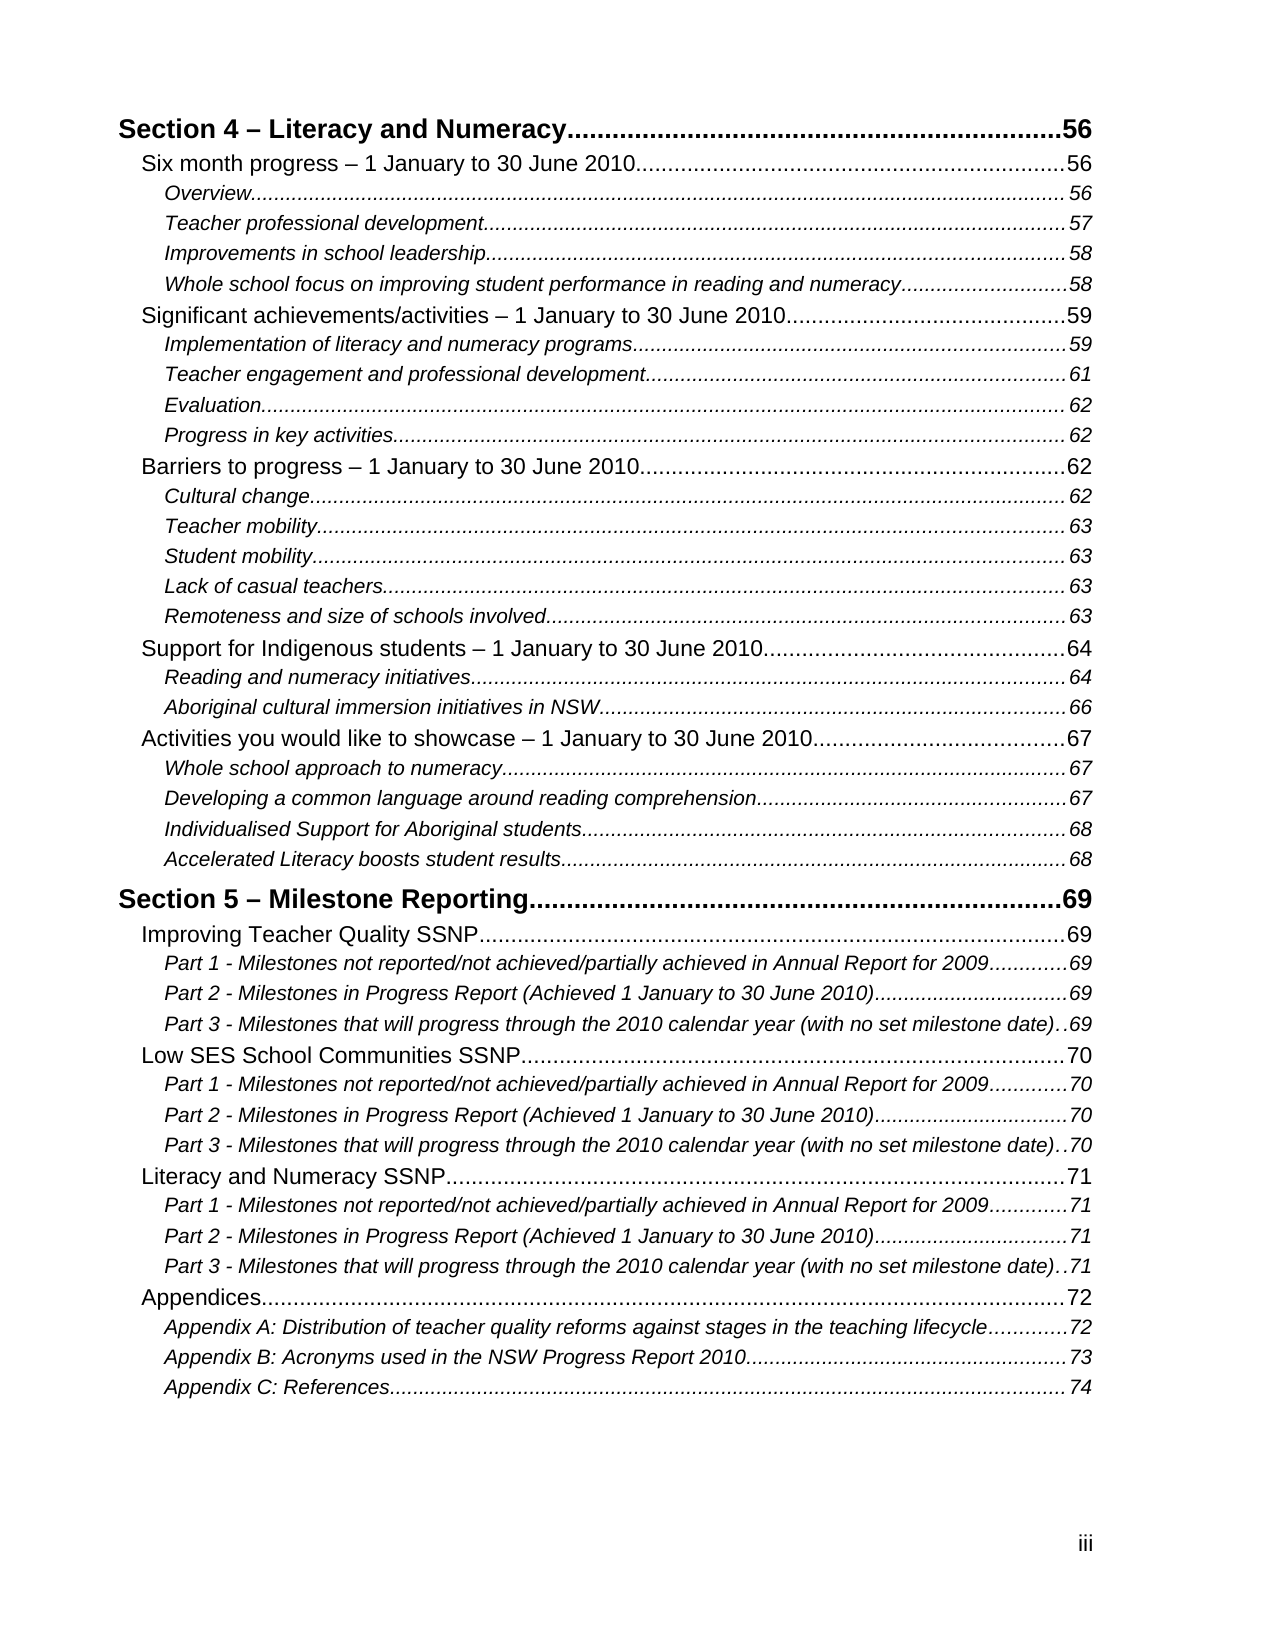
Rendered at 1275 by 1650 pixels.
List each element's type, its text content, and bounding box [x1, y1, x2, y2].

text Part 1 - Milestones not reported/not achieved/partially achieved in Annual Report for 2009 69 [164, 951, 1157, 975]
text Implementation of literacy and numeracy programs 59 [164, 332, 1157, 356]
text Significant achievements/activities – 1 January to 30 June 2010 59 [141, 302, 1157, 328]
text Appendix B: Acronyms used in the NSW Progress Report 2010 73 [164, 1345, 1157, 1369]
text Barriers to progress – 1 January to 30 June 2010 62 [141, 453, 1157, 479]
text Appendices 72 [141, 1284, 1157, 1310]
text Student mobility 63 [164, 544, 1157, 568]
text Part 1 - Milestones not reported/not achieved/partially achieved in Annual Report for 2009 71 [164, 1193, 1157, 1217]
text Part 2 - Milestones in Progress Report (Achieved 1 January to 30 June 2010) 71 [164, 1223, 1157, 1247]
text Improving Teacher Quality SSNP 69 [141, 921, 1157, 947]
text Cultural change 62 [164, 483, 1157, 507]
text Improvements in school leadership 58 [164, 241, 1157, 265]
text Low SES School Communities SSNP 70 [141, 1042, 1157, 1068]
text Part 2 - Milestones in Progress Report (Achieved 1 January to 30 June 2010) 69 [164, 981, 1157, 1005]
text Appendix A: Distribution of teacher quality reforms against stages in the teaching lifecycle 72 [164, 1314, 1157, 1338]
text Part 3 - Milestones that will progress through the 2010 calendar year (with no set milestone date) 70 [164, 1133, 1157, 1157]
text Whole school approach to numeracy 67 [164, 756, 1157, 780]
text Part 3 - Milestones that will progress through the 2010 calendar year (with no set milestone date) 71 [164, 1254, 1157, 1278]
text Activities you would like to showcase – 1 January to 30 June 2010 67 [141, 725, 1157, 752]
text Teacher mobility 63 [164, 514, 1157, 538]
text Teacher engagement and professional development 61 [164, 362, 1157, 386]
text Remoteness and size of schools involved 63 [164, 604, 1157, 628]
text Progress in key activities 62 [164, 423, 1157, 447]
text Teacher professional development 57 [164, 211, 1157, 235]
text Developing a common language around reading comprehension 67 [164, 786, 1157, 810]
text Support for Indigenous students – 1 January to 30 June 2010 64 [141, 634, 1157, 661]
text Accelerated Literacy boosts student results 68 [164, 847, 1157, 871]
text Part 3 - Milestones that will progress through the 2010 calendar year (with no set milestone date) 69 [164, 1011, 1157, 1035]
text Whole school focus on improving student performance in reading and numeracy 58 [164, 271, 1157, 295]
text Section 4 – Literacy and Numeracy 56 [118, 113, 1157, 144]
text Section 5 – Milestone Reporting 69 [118, 883, 1157, 914]
text Overview 56 [164, 181, 1157, 205]
text Literacy and Numeracy SSNP 71 [141, 1163, 1157, 1189]
text Reading and numeracy initiatives 64 [164, 665, 1157, 689]
text Six month progress – 1 January to 30 June 2010 56 [141, 150, 1157, 177]
text Part 1 - Milestones not reported/not achieved/partially achieved in Annual Report for 2009 70 [164, 1072, 1157, 1096]
text Evaluation 62 [164, 392, 1157, 416]
text Aboriginal cultural immersion initiatives in NSW 66 [164, 695, 1157, 719]
text Individualised Support for Aboriginal students 68 [164, 816, 1157, 840]
text Part 2 - Milestones in Progress Report (Achieved 1 January to 30 June 2010) 70 [164, 1102, 1157, 1126]
text Appendix C: References 74 [164, 1375, 1157, 1399]
text Lack of casual teachers 63 [164, 574, 1157, 598]
